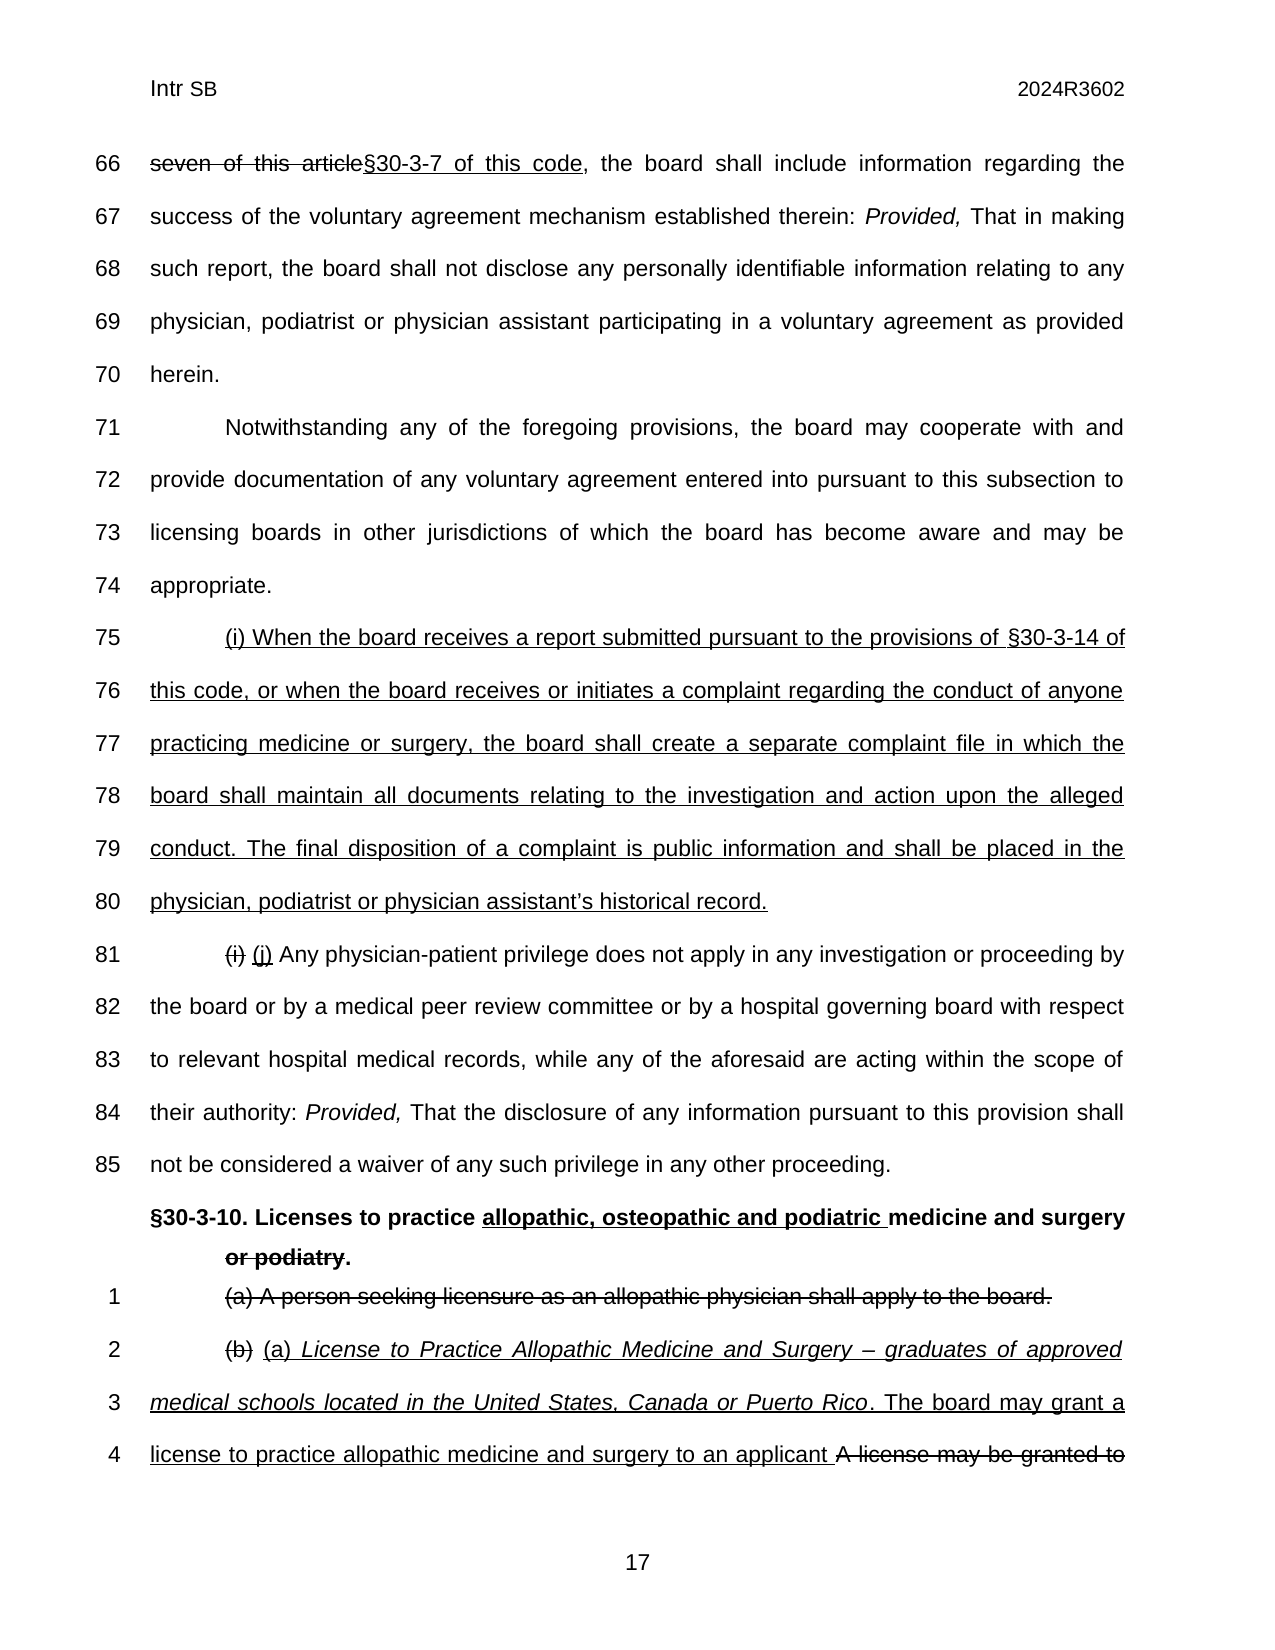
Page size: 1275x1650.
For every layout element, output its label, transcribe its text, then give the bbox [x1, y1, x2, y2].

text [150, 150, 1125, 387]
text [150, 1413, 1125, 1468]
text (i) When the board receives a report submitted pursuant to the provisions of §30-3-14 of this code, or when the board receives or initiates a complaint regarding the conduct of anyone practicing medicine or surgery, the board shall create a separate complaint file in which the board shall maintain all documents relating to the investigation and action upon the alleged conduct. The final disposition of a complaint is public information and shall be placed in the physician, podiatrist or physician assistant’s historical record. [150, 624, 1125, 753]
text (i) When the board receives a report submitted pursuant to the provisions of §30-3-14 of this code, or when the board receives or initiates a complaint regarding the conduct of anyone practicing medicine or surgery, the board shall create a separate complaint file in which the board shall maintain all documents relating to the investigation and action upon the alleged conduct. The final disposition of a complaint is public information and shall be placed in the physician, podiatrist or physician assistant’s historical record. [150, 859, 1125, 914]
text (i) (j) Any physician-patient privilege does not apply in any investigation or proceeding by the board or by a medical peer review committee or by a hospital governing board with respect to relevant hospital medical records, while any of the aforesaid are acting within the scope of their authority: Provided, That the disclosure of any information pursuant to this provision shall not be considered a waiver of any such privilege in any other proceeding. [150, 941, 1125, 1178]
text (a) A person seeking licensure as an allopathic physician shall apply to the board. [150, 1283, 1125, 1309]
text Notwithstanding any of the foregoing provisions, the board may cooperate with and provide documentation of any voluntary agreement entered into pursuant to this subsection to licensing boards in other jurisdictions of which the board has become aware and may be appropriate. [150, 413, 1125, 598]
subtitle §30-3-10. Licenses to practice allopathic, osteopathic and podiatric medicine and surgery or podiatry. [150, 1204, 1125, 1270]
text (i) When the board receives a report submitted pursuant to the provisions of §30-3-14 of this code, or when the board receives or initiates a complaint regarding the conduct of anyone practicing medicine or surgery, the board shall create a separate complaint file in which the board shall maintain all documents relating to the investigation and action upon the alleged conduct. The final disposition of a complaint is public information and shall be placed in the physician, podiatrist or physician assistant’s historical record. [150, 754, 1125, 858]
